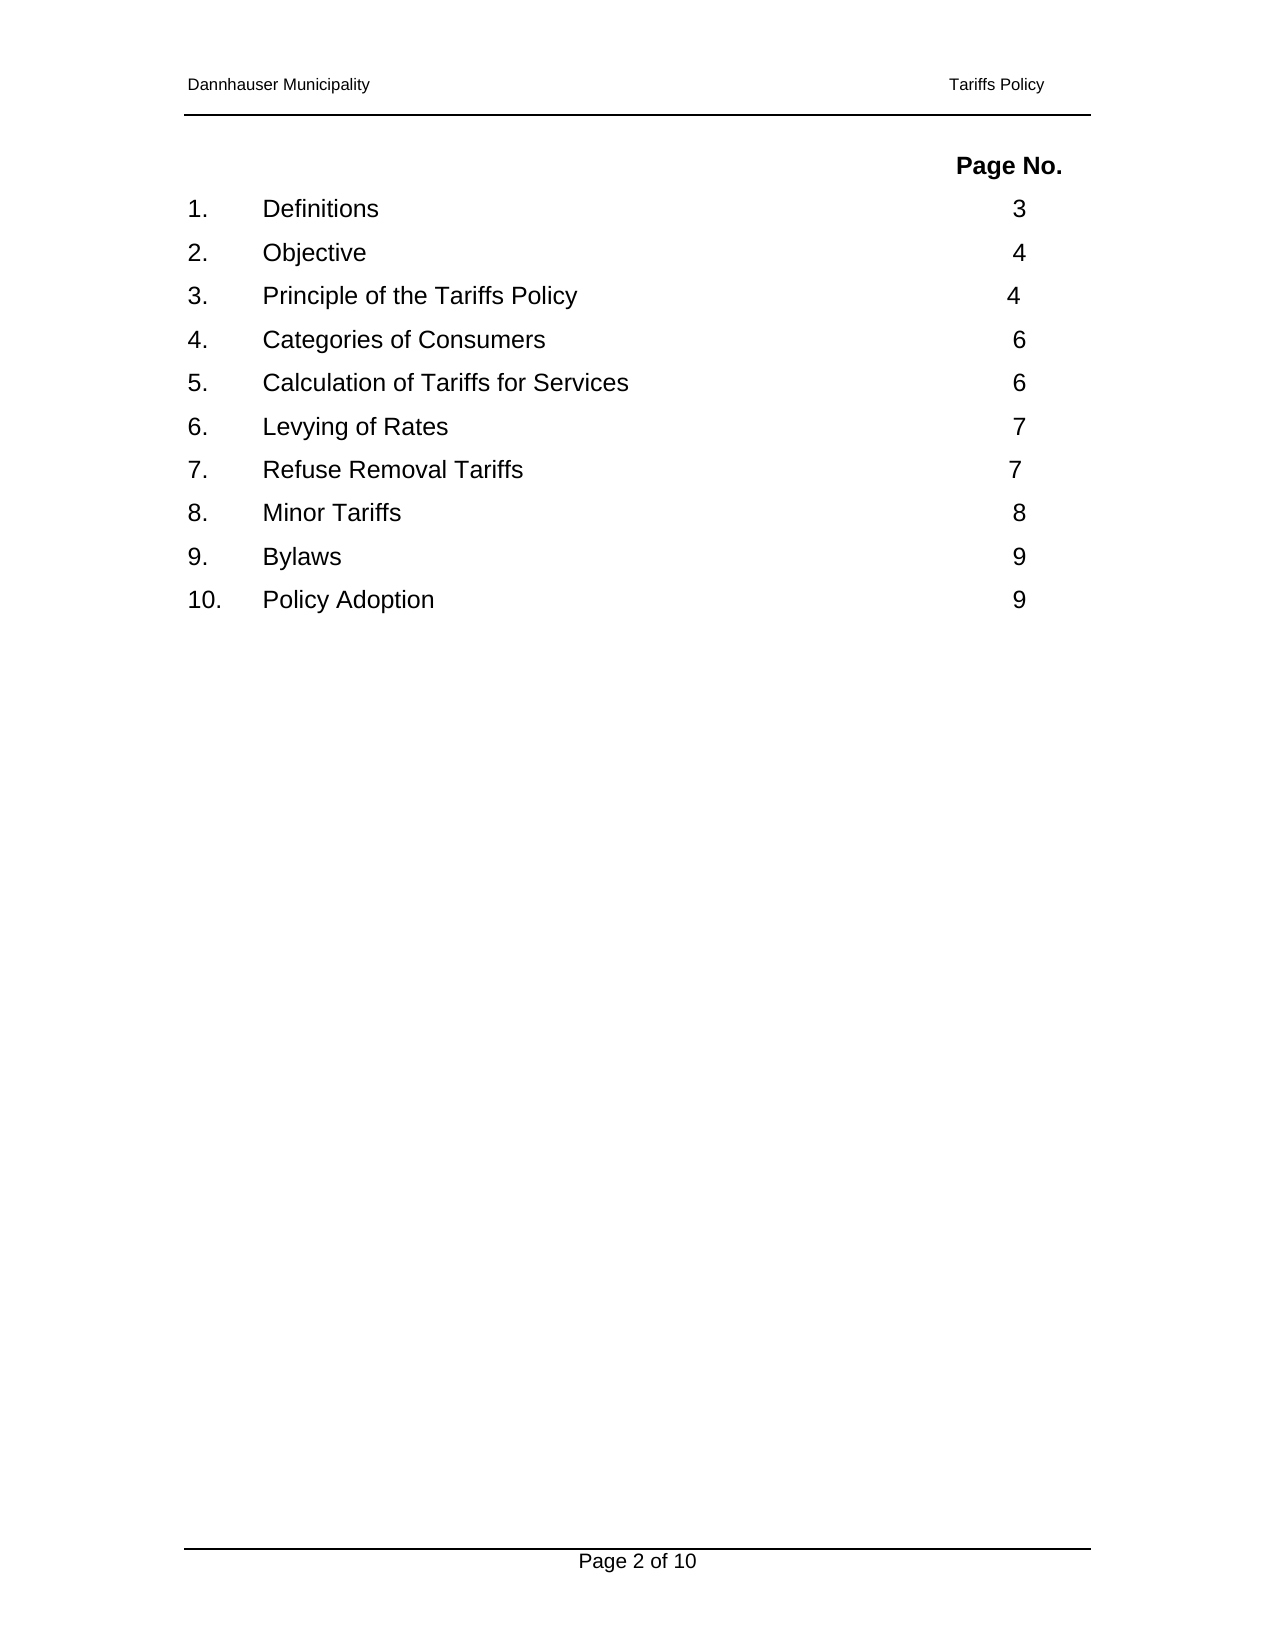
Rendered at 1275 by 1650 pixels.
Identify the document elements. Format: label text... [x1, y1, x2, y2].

list Principle of the Tariffs Policy 4 [187, 281, 1088, 310]
list Categories of Consumers 6 [187, 325, 1088, 353]
list Objective 4 [187, 238, 1088, 267]
list Definitions 3 [187, 194, 1088, 223]
list Bylaws 9 [187, 542, 1088, 571]
list Refuse Removal Tariffs 7 [187, 455, 1088, 484]
text Page No. [187, 151, 1088, 179]
list Calculation of Tariffs for Services 6 [187, 368, 1088, 397]
list Minor Tariffs 8 [187, 498, 1088, 527]
list Levying of Rates 7 [187, 412, 1088, 440]
list Policy Adoption 9 [187, 585, 1088, 614]
